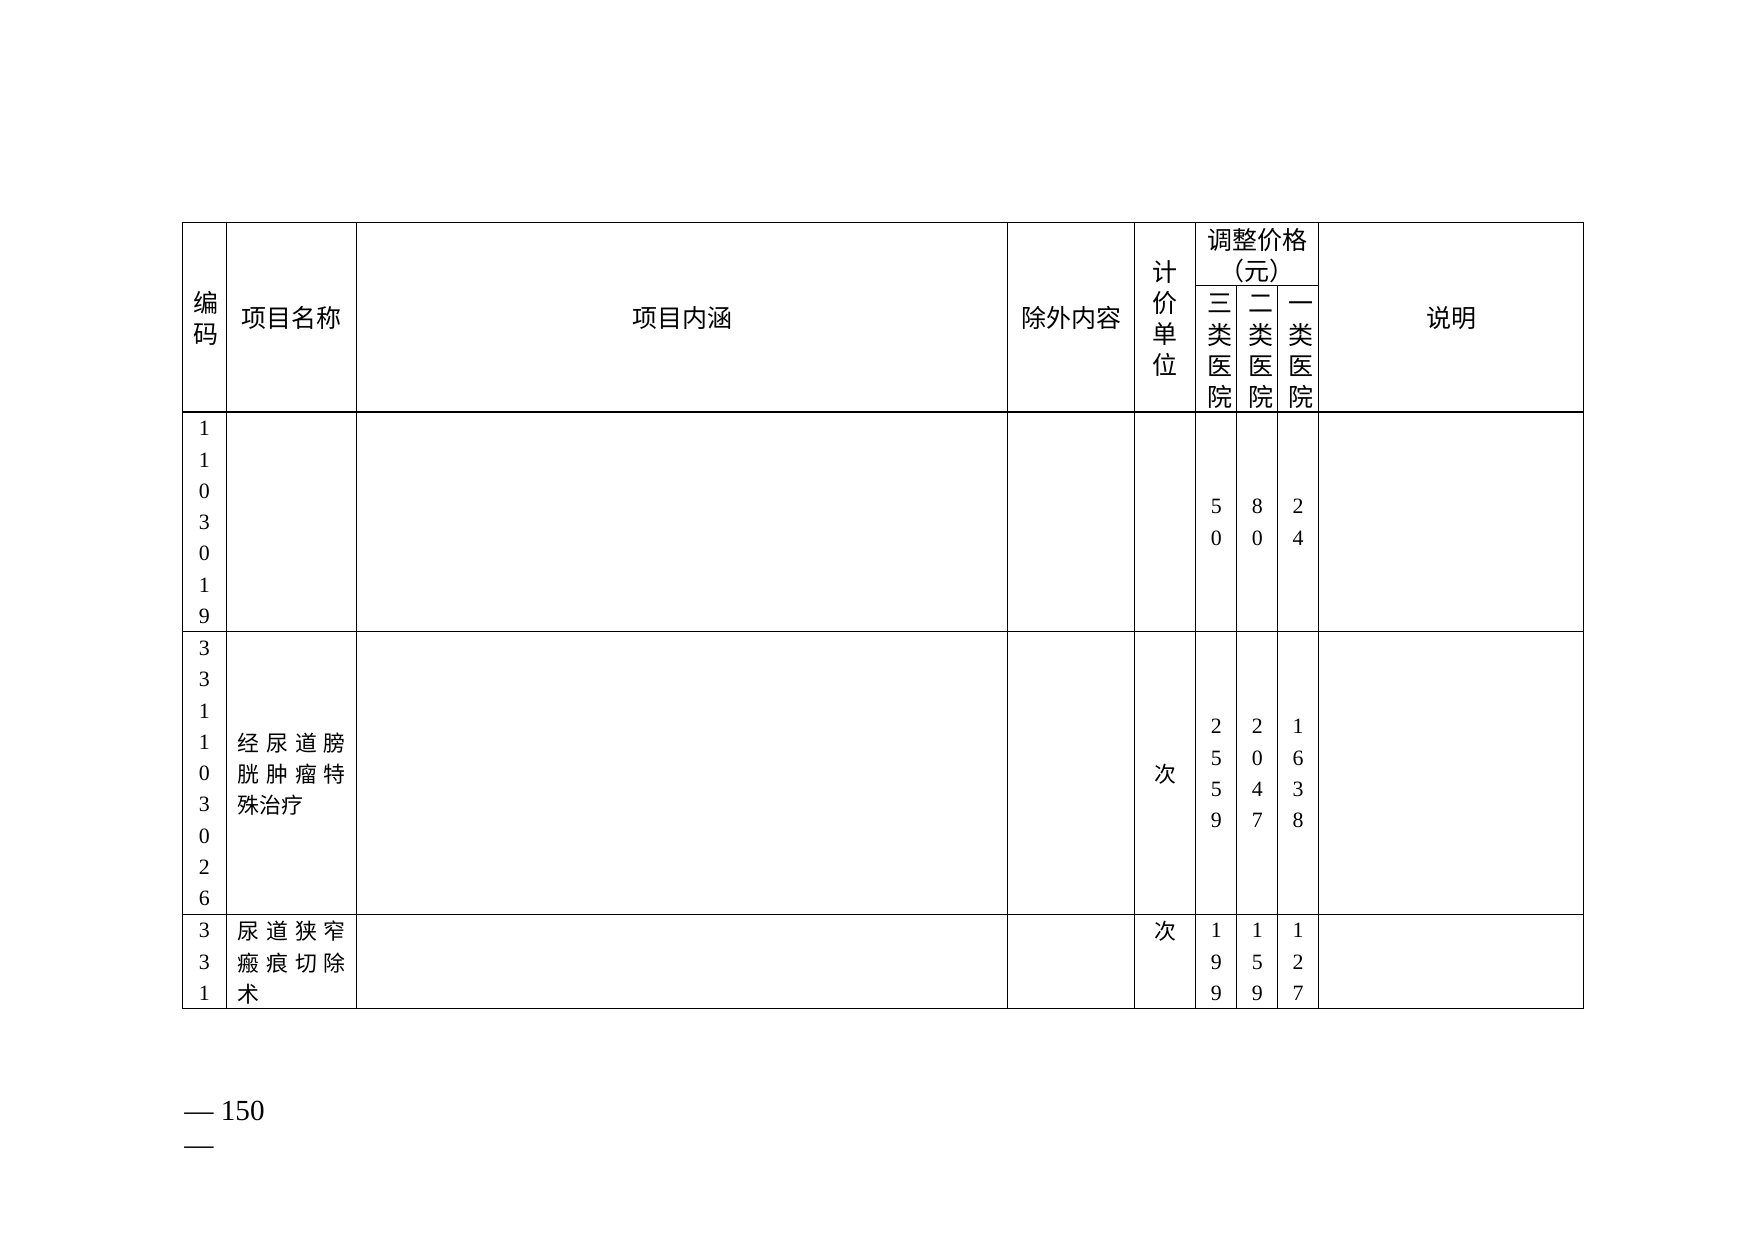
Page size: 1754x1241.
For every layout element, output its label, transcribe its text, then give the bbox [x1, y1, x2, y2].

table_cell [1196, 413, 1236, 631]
table_header 项目名称 [227, 223, 356, 411]
table_header 说明 [1319, 223, 1583, 411]
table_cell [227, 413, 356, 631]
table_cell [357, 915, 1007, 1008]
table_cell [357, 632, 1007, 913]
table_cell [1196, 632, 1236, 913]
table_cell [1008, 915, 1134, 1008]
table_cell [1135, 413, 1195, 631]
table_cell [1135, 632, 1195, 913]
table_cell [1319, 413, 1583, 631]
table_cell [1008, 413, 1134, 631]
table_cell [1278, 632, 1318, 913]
table_cell 一类医院 [1278, 286, 1318, 411]
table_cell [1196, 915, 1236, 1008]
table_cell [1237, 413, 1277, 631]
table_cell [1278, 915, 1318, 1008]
table_header 项目内涵 [357, 223, 1007, 411]
table_cell 三类医院 [1196, 286, 1236, 411]
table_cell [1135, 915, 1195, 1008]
table_header 计价单位 [1135, 223, 1195, 411]
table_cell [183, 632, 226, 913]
table_header 编码 [183, 223, 226, 411]
table_cell 二类医院 [1237, 286, 1277, 411]
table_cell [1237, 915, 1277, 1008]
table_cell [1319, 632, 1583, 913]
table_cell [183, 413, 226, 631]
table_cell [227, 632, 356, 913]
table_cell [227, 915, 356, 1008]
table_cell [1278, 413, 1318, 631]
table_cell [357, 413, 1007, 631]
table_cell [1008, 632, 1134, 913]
table_header 除外内容 [1008, 223, 1134, 411]
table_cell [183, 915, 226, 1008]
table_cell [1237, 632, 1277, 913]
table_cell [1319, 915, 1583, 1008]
table_header 调整价格（元） [1196, 223, 1318, 285]
